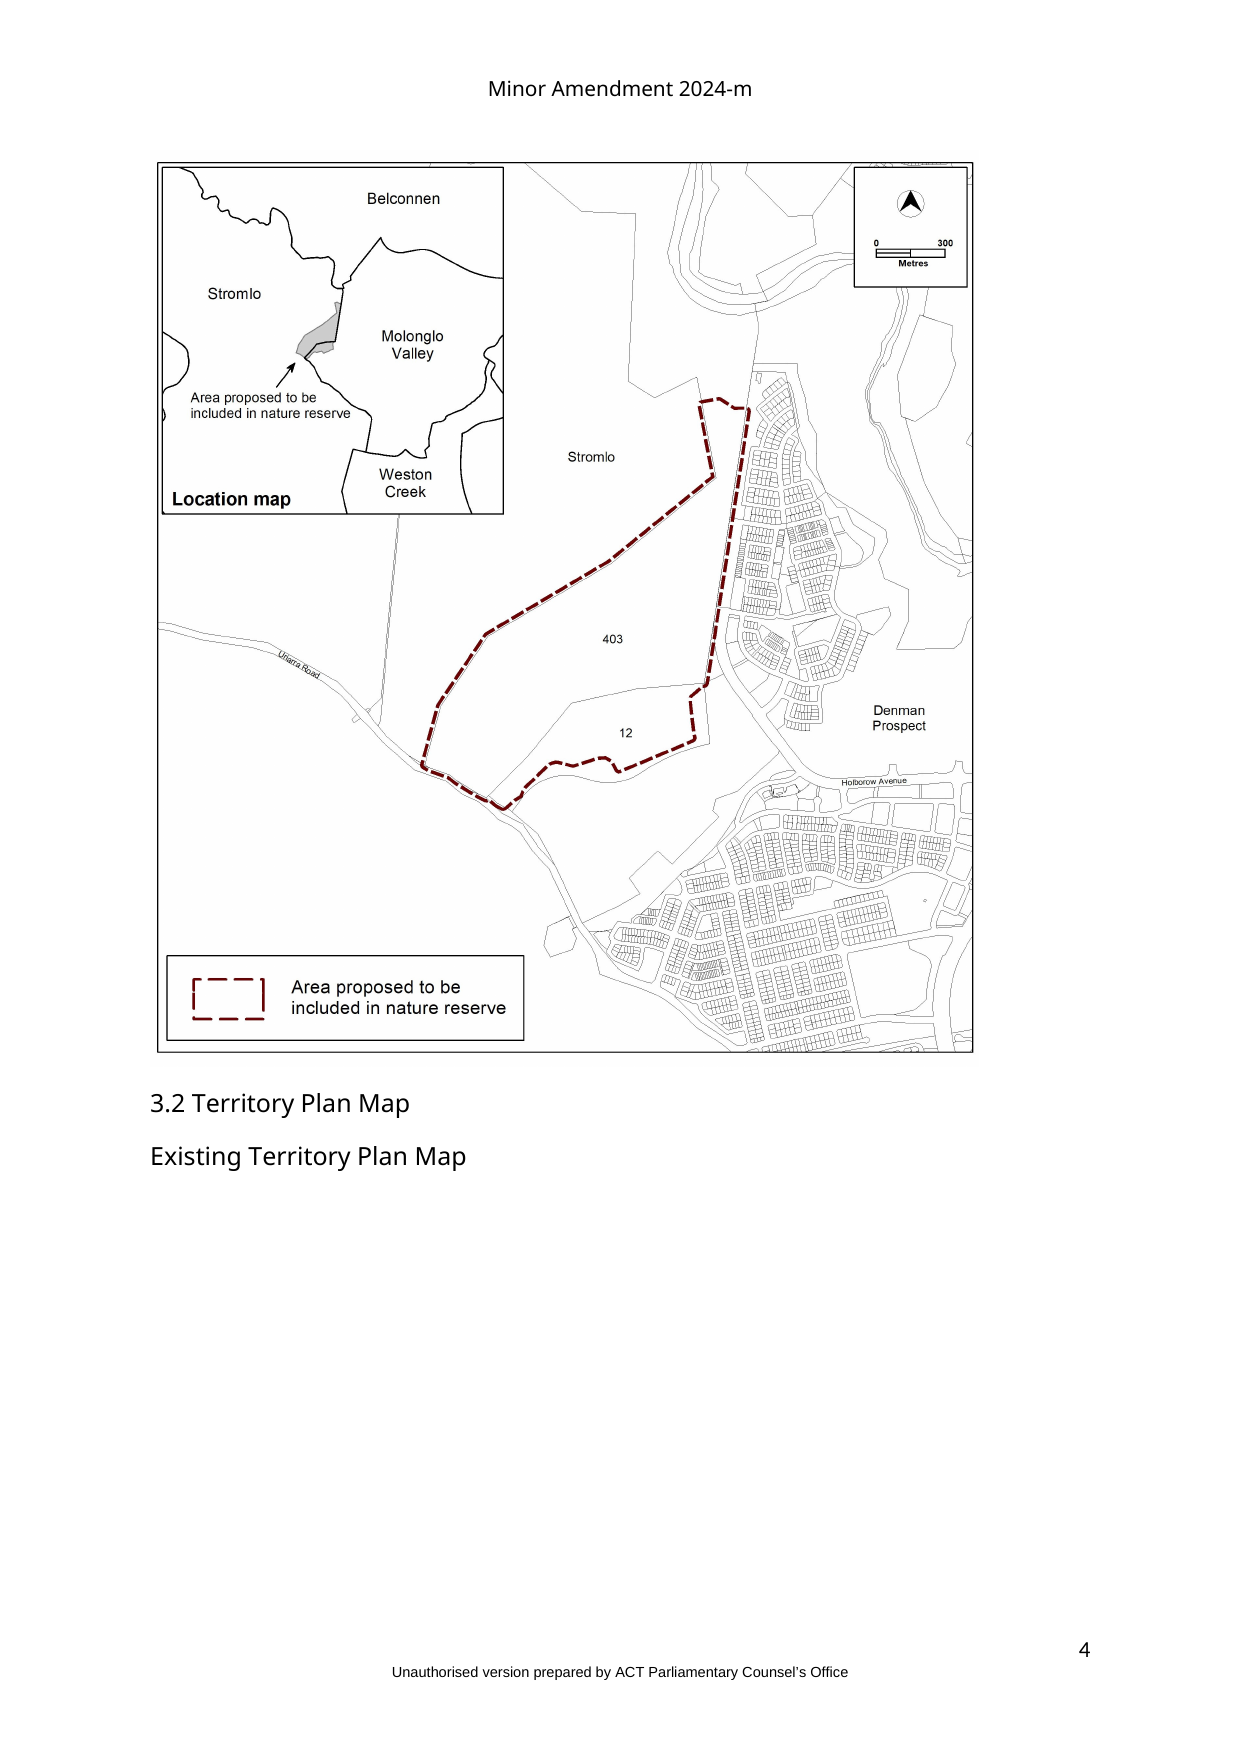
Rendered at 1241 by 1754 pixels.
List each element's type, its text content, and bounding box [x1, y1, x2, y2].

text 3.2 Territory Plan Map [150, 1086, 1090, 1119]
picture [150, 150, 980, 1067]
text Existing Territory Plan Map [150, 1139, 1090, 1173]
